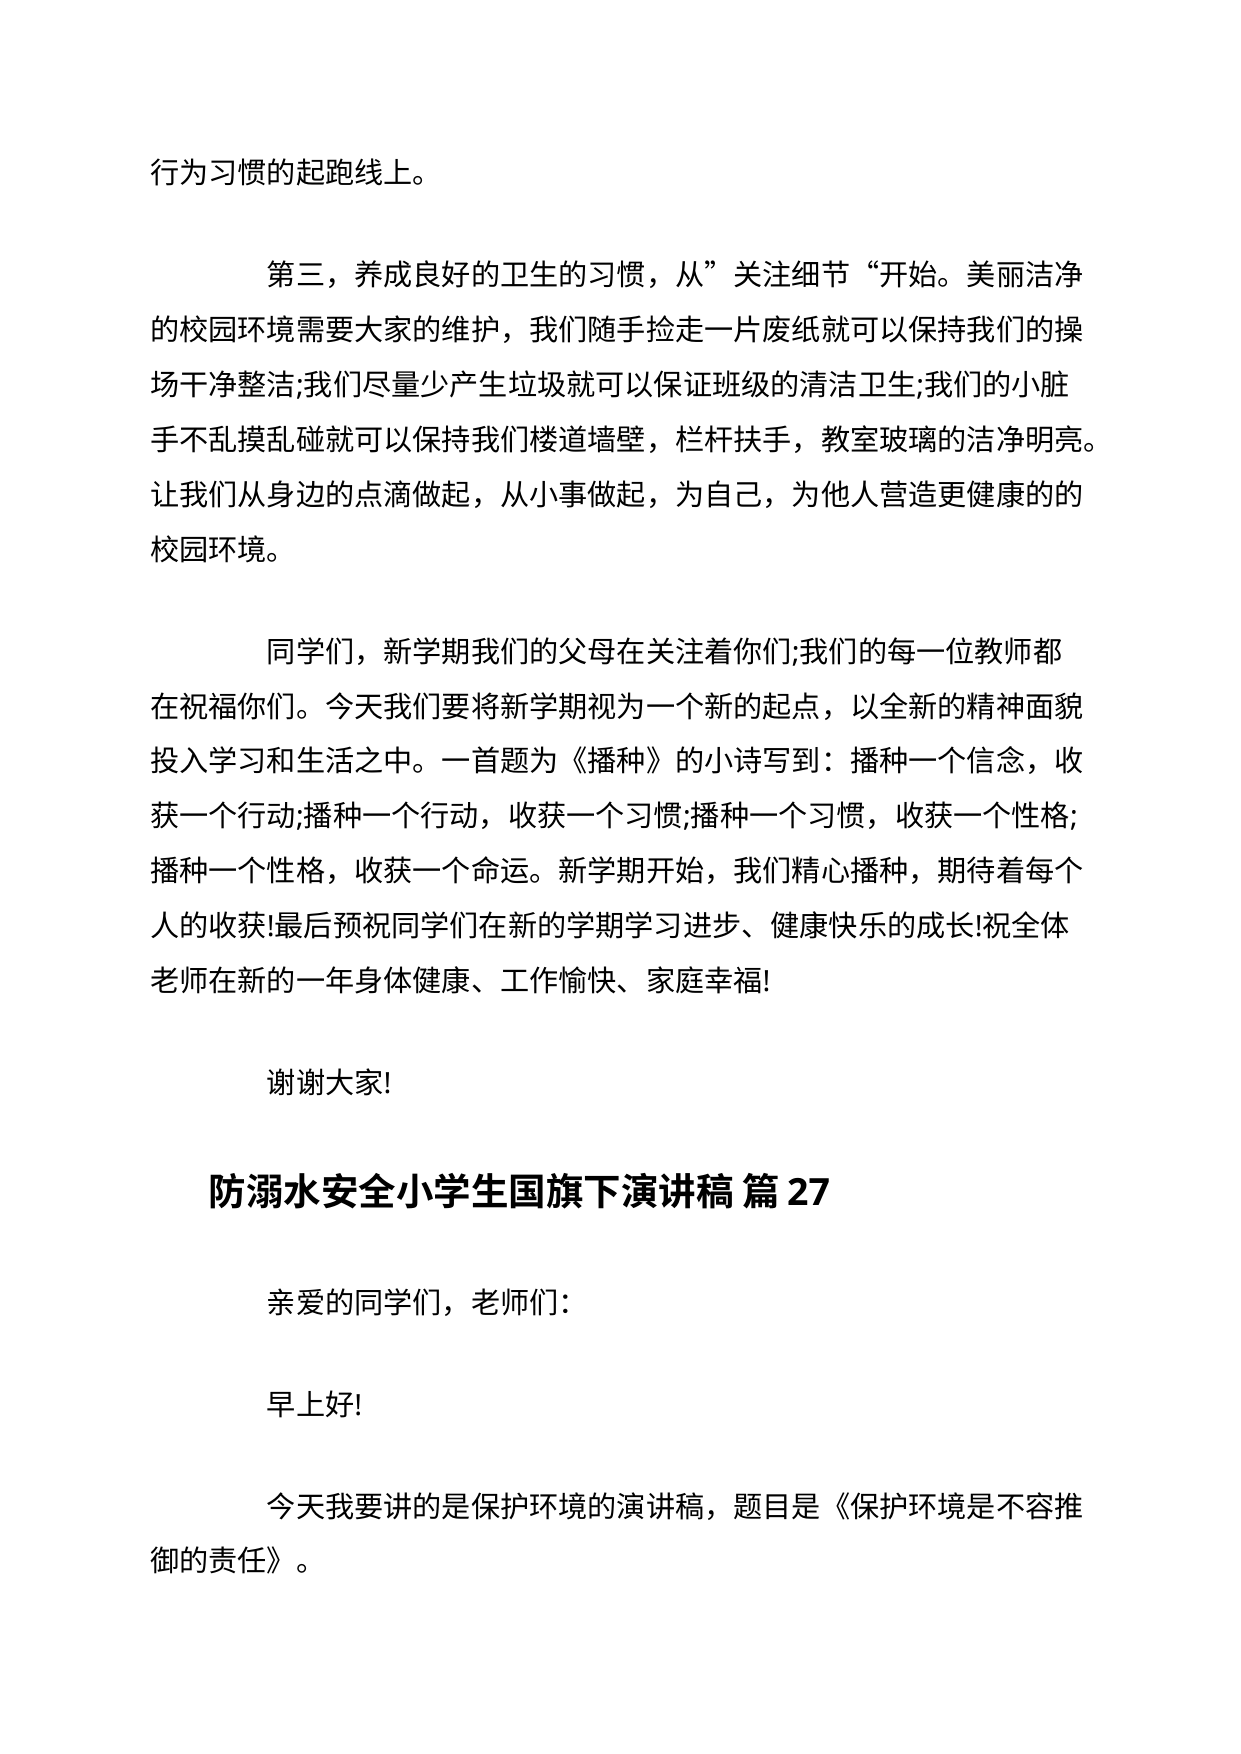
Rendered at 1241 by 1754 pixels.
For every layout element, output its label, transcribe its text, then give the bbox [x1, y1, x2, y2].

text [150, 150, 1090, 192]
text 今天我要讲的是保护环境的演讲稿，题目是《保护环境是不容推御的责任》。 [150, 1483, 1090, 1580]
text 同学们，新学期我们的父母在关注着你们;我们的每一位教师都在祝福你们。今天我们要将新学期视为一个新的起点，以全新的精神面貌投入学习和生活之中。一首题为《播种》的小诗写到：播种一个信念，收获一个行动;播种一个行动，收获一个习惯;播种一个习惯，收获一个性格;播种一个性格，收获一个命运。新学期开始，我们精心播种，期待着每个人的收获!最后预祝同学们在新的学期学习进步、健康快乐的成长!祝全体老师在新的一年身体健康、工作愉快、家庭幸福! [150, 628, 1090, 1000]
text 早上好! [150, 1381, 1090, 1423]
text 第三，养成良好的卫生的习惯，从”关注细节“开始。美丽洁净的校园环境需要大家的维护，我们随手捡走一片废纸就可以保持我们的操场干净整洁;我们尽量少产生垃圾就可以保证班级的清洁卫生;我们的小脏手不乱摸乱碰就可以保持我们楼道墙壁，栏杆扶手，教室玻璃的洁净明亮。让我们从身边的点滴做起，从小事做起，为自己，为他人营造更健康的的校园环境。 [150, 252, 1090, 569]
text 亲爱的同学们，老师们： [150, 1279, 1090, 1322]
text 防溺水安全小学生国旗下演讲稿 篇27 [150, 1162, 1090, 1216]
text 谢谢大家! [150, 1060, 1090, 1102]
